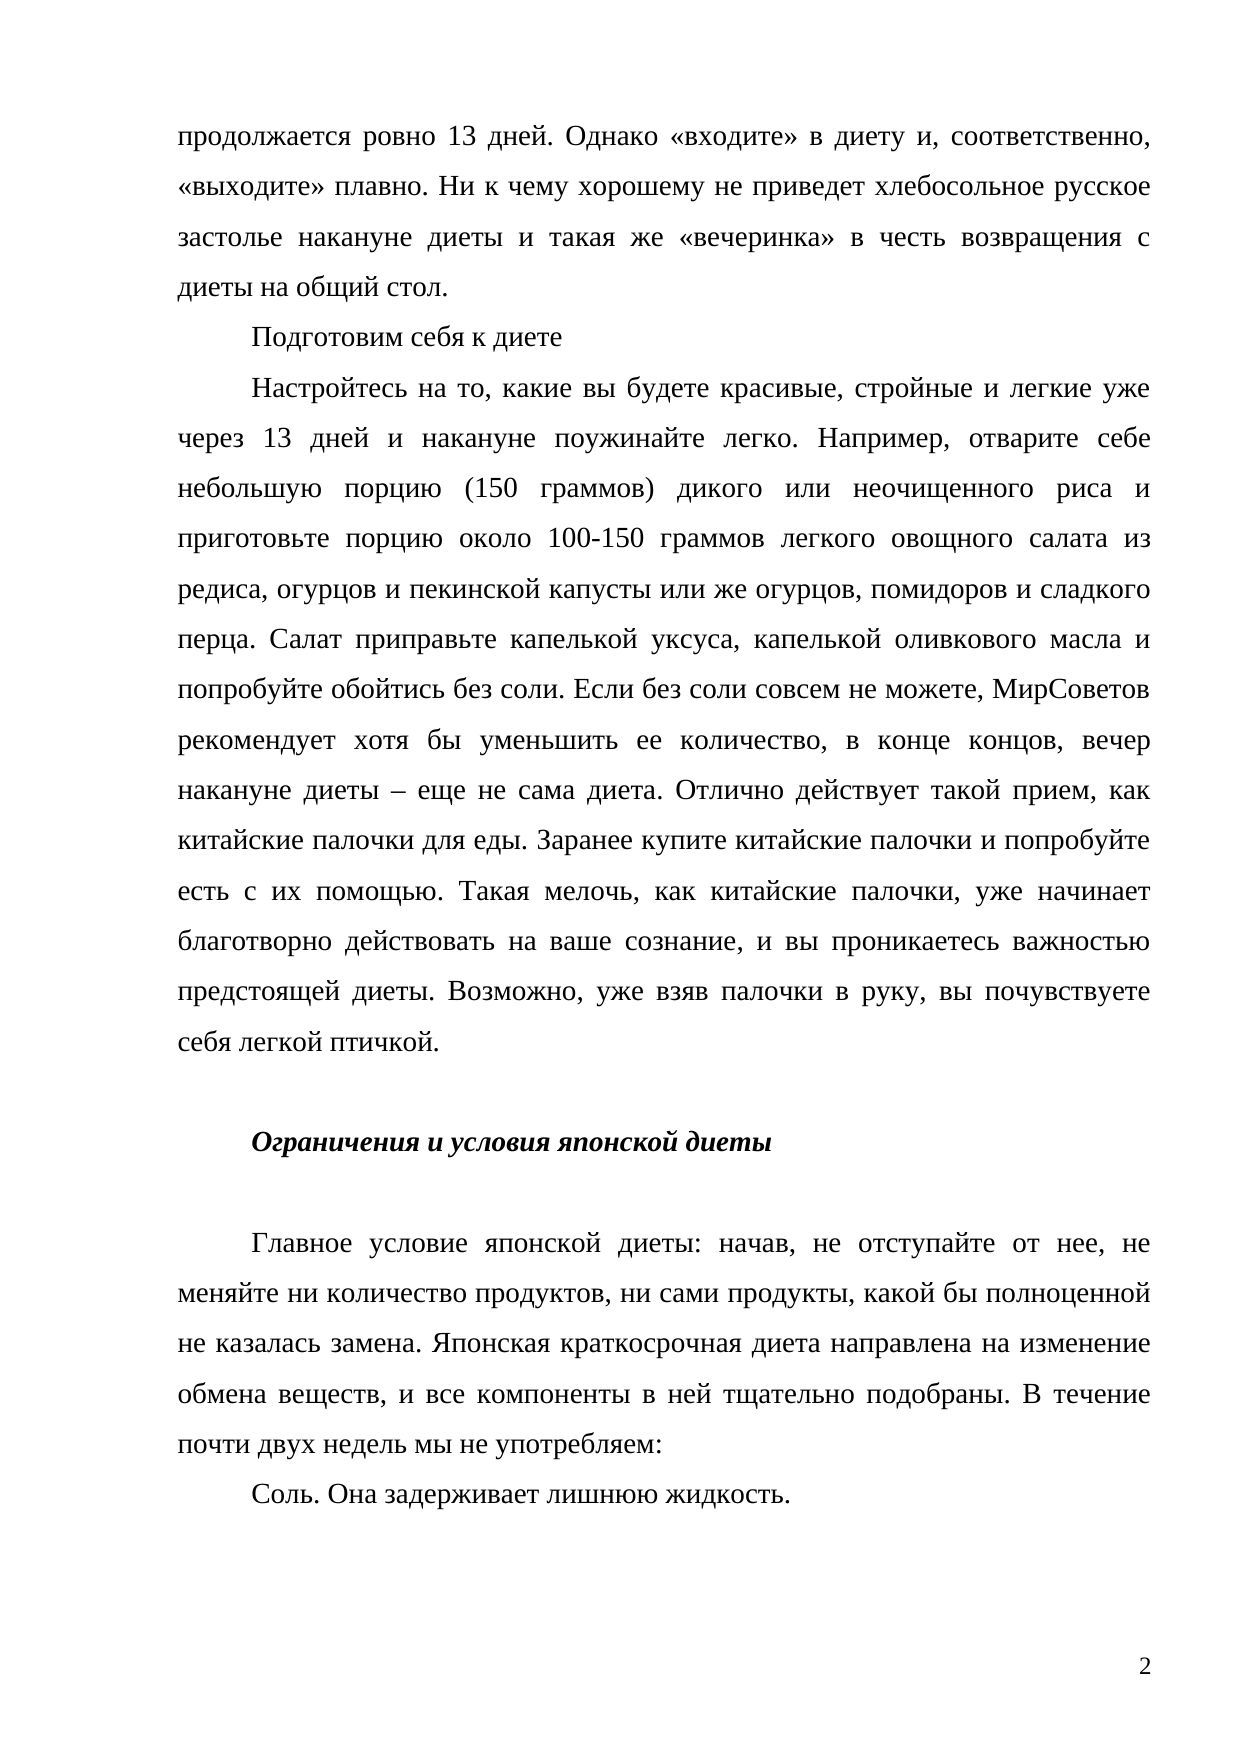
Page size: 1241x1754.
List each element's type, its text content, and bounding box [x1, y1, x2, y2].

text Ограничения и условия японской диеты [177, 1124, 1152, 1158]
text Подготовим себя к диете [177, 319, 1152, 353]
text Соль. Она задерживает лишнюю жидкость. [177, 1477, 1152, 1510]
text Главное условие японской диеты: начав, не отступайте от нее, не меняйте ни количество продуктов, ни сами продукты, какой бы полноценной не казалась замена. Японская краткосрочная диета направлена на изменение обмена веществ, и все компоненты в ней тщательно подобраны. В течение почти двух недель мы не употребляем: [177, 1225, 1152, 1460]
text Настройтесь на то, какие вы будете красивые, стройные и легкие уже через 13 дней и накануне поужинайте легко. Например, отварите себе небольшую порцию () дикого или неочищенного риса и приготовьте порцию около 100- легкого овощного салата из редиса, огурцов и пекинской капусты или же огурцов, помидоров и сладкого перца. Салат приправьте капелькой уксуса, капелькой оливкового масла и попробуйте обойтись без соли. Если без соли совсем не можете, МирСоветов рекомендует хотя бы уменьшить ее количество, в конце концов, вечер накануне диеты – еще не сама диета. Отлично действует такой прием, как китайские палочки для еды. Заранее купите китайские палочки и попробуйте есть с их помощью. Такая мелочь, как китайские палочки, уже начинает благотворно действовать на ваше сознание, и вы проникаетесь важностью предстоящей диеты. Возможно, уже взяв палочки в руку, вы почувствуете себя легкой птичкой. [177, 370, 1152, 1057]
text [177, 118, 1152, 303]
